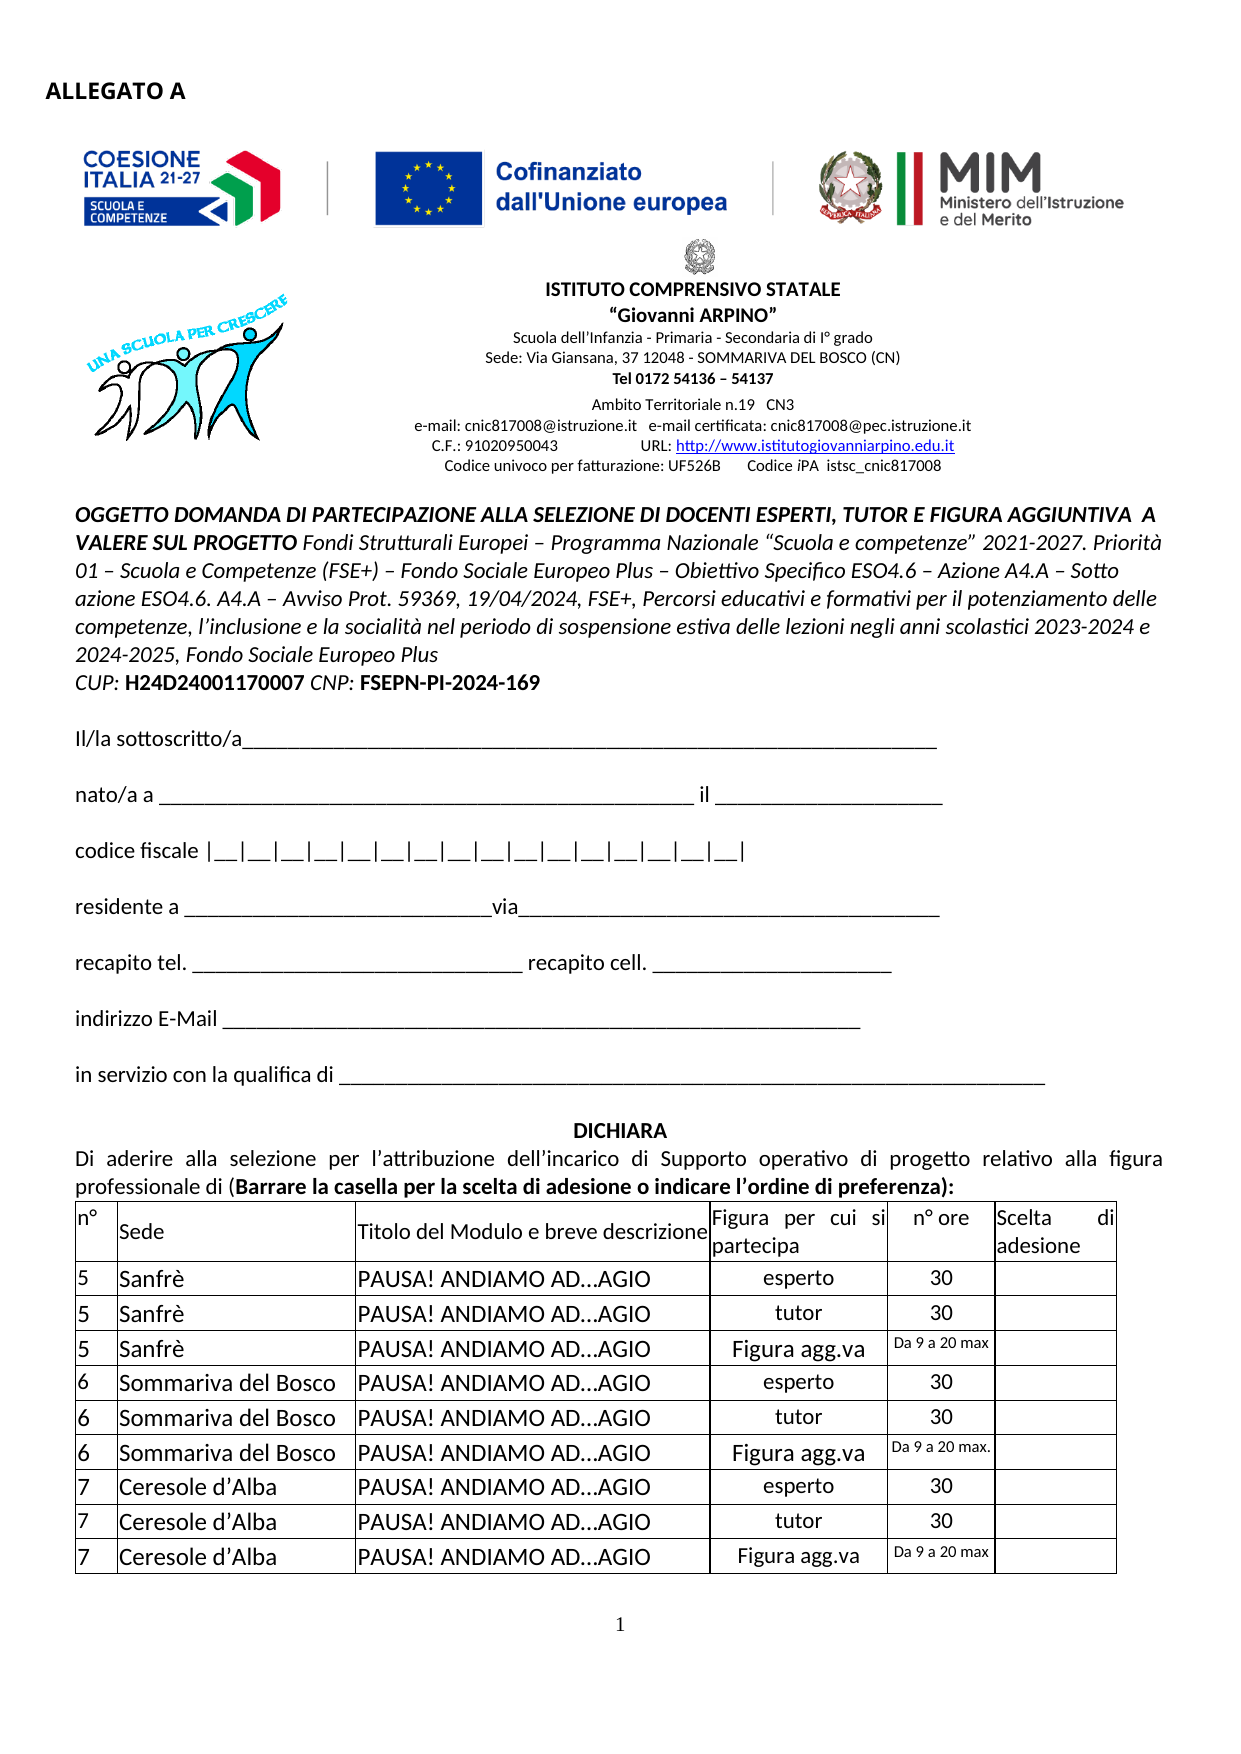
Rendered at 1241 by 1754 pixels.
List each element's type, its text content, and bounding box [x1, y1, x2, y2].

table_cell Sommariva del Bosco [118, 1366, 355, 1399]
text codice fiscale |__|__|__|__|__|__|__|__|__|__|__|__|__|__|__|__| [75, 836, 1165, 864]
table_cell PAUSA! ANDIAMO AD…AGIO [356, 1366, 709, 1399]
table_cell [996, 1366, 1116, 1399]
table_cell esperto [711, 1470, 887, 1503]
table_cell esperto [711, 1366, 887, 1399]
table_cell 30 [888, 1470, 994, 1503]
table_header n° ore [888, 1202, 994, 1261]
table_header Titolo del Modulo e breve descrizione [356, 1202, 709, 1261]
table_cell 30 [888, 1296, 994, 1330]
table_cell Da 9 a 20 max [888, 1539, 994, 1573]
table_cell PAUSA! ANDIAMO AD…AGIO [356, 1262, 709, 1295]
table_cell [996, 1296, 1116, 1330]
table_cell PAUSA! ANDIAMO AD…AGIO [356, 1470, 709, 1503]
table_cell PAUSA! ANDIAMO AD…AGIO [356, 1296, 709, 1330]
table_header [75, 276, 307, 500]
text Di aderire alla selezione per l’attribuzione dell’incarico di Supporto operativo di progetto relativo alla figura professionale di (Barrare la casella per la scelta di adesione o indicare l’ordine di preferenza): [75, 1144, 1165, 1201]
table_cell Sanfrè [118, 1331, 355, 1365]
table_header Figura per cui si partecipa [711, 1202, 887, 1261]
table_header ISTITUTO COMPRENSIVO STATALE “Giovanni ARPINO” Scuola dell’Infanzia - Primaria - Secondaria di I° grado Sede: Via Giansana, 37 12048 - SOMMARIVA DEL BOSCO (CN) Tel 0172 54136 – 54137 Ambito Territoriale n.19 CN3 e-mail: cnic817008@istruzione.it e-mail certificata: C.F.: 91020950043 URL: http://www.istitutogiovanniarpino.edu.it Codice univoco per fatturazione: UF526B Codice iPA istsc_cnic817008 [307, 276, 1079, 500]
table_header Sede [118, 1202, 355, 1261]
table_cell Ceresole d’Alba [118, 1539, 355, 1573]
table_cell PAUSA! ANDIAMO AD…AGIO [356, 1401, 709, 1434]
table_cell 6 [76, 1401, 117, 1434]
table_cell Da 9 a 20 max [888, 1331, 994, 1365]
text nato/a a _______________________________________________ il ____________________ [75, 780, 1165, 808]
text ALLEGATO A [45, 75, 1165, 106]
table_cell 7 [76, 1505, 117, 1538]
table_cell 7 [76, 1470, 117, 1503]
table_cell Figura agg.va [711, 1331, 887, 1365]
table_cell Da 9 a 20 max. [888, 1435, 994, 1469]
table_cell 30 [888, 1401, 994, 1434]
table_cell Sanfrè [118, 1296, 355, 1330]
text in servizio con la qualifica di ______________________________________________________________ [75, 1060, 1165, 1088]
table_cell tutor [711, 1505, 887, 1538]
table_cell Figura agg.va [711, 1539, 887, 1573]
table_cell tutor [711, 1401, 887, 1434]
picture [45, 130, 1166, 277]
table_cell [996, 1470, 1116, 1503]
table_header n° [76, 1202, 117, 1261]
table_cell Sommariva del Bosco [118, 1435, 355, 1469]
table_cell tutor [711, 1296, 887, 1330]
table_cell [996, 1435, 1116, 1469]
table_cell esperto [711, 1262, 887, 1295]
table_cell 5 [76, 1331, 117, 1365]
table_cell 30 [888, 1505, 994, 1538]
table_cell [996, 1262, 1116, 1295]
table_cell Sommariva del Bosco [118, 1401, 355, 1434]
table_cell [996, 1505, 1116, 1538]
table_cell PAUSA! ANDIAMO AD…AGIO [356, 1435, 709, 1469]
table_cell 6 [76, 1366, 117, 1399]
table_cell 7 [76, 1539, 117, 1573]
table_cell PAUSA! ANDIAMO AD…AGIO [356, 1505, 709, 1538]
text indirizzo E-Mail ________________________________________________________ [75, 1004, 1165, 1032]
table_cell [996, 1331, 1116, 1365]
text residente a ___________________________via_____________________________________ [75, 892, 1165, 920]
table_cell Figura agg.va [711, 1435, 887, 1469]
text Il/la sottoscritto/a_____________________________________________________________ [75, 724, 1165, 752]
text recapito tel. _____________________________ recapito cell. _____________________ [75, 948, 1165, 976]
table_cell [996, 1401, 1116, 1434]
table_cell PAUSA! ANDIAMO AD…AGIO [356, 1331, 709, 1365]
picture [83, 292, 288, 439]
table_cell Ceresole d’Alba [118, 1505, 355, 1538]
table_cell 30 [888, 1366, 994, 1399]
text DICHIARA [75, 1116, 1165, 1144]
text CUP: H24D24001170007 CNP: FSEPN-PI-2024-169 [75, 668, 1136, 696]
table_cell Sanfrè [118, 1262, 355, 1295]
table_cell 5 [76, 1262, 117, 1295]
text OGGETTO DOMANDA DI PARTECIPAZIONE ALLA SELEZIONE DI DOCENTI ESPERTI, TUTOR E FIGURA AGGIUNTIVA A VALERE SUL PROGETTO Fondi Strutturali Europei – Programma Nazionale “Scuola e competenze” 2021-2027. Priorità 01 – Scuola e Competenze (FSE+) – Fondo Sociale Europeo Plus – Obiettivo Specifico ESO4.6 – Azione A4.A – Sotto azione ESO4.6. A4.A – Avviso Prot. 59369, 19/04/2024, FSE+, Percorsi educativi e formativi per il potenziamento delle competenze, l’inclusione e la socialità nel periodo di sospensione estiva delle lezioni negli anni scolastici 2023-2024 e 2024-2025, Fondo Sociale Europeo Plus [75, 500, 1165, 668]
table_cell 6 [76, 1435, 117, 1469]
table_cell [996, 1539, 1116, 1573]
table_cell Ceresole d’Alba [118, 1470, 355, 1503]
table_cell 30 [888, 1262, 994, 1295]
table_cell PAUSA! ANDIAMO AD…AGIO [356, 1539, 709, 1573]
table_cell 5 [76, 1296, 117, 1330]
table_header Scelta di adesione [996, 1202, 1116, 1261]
